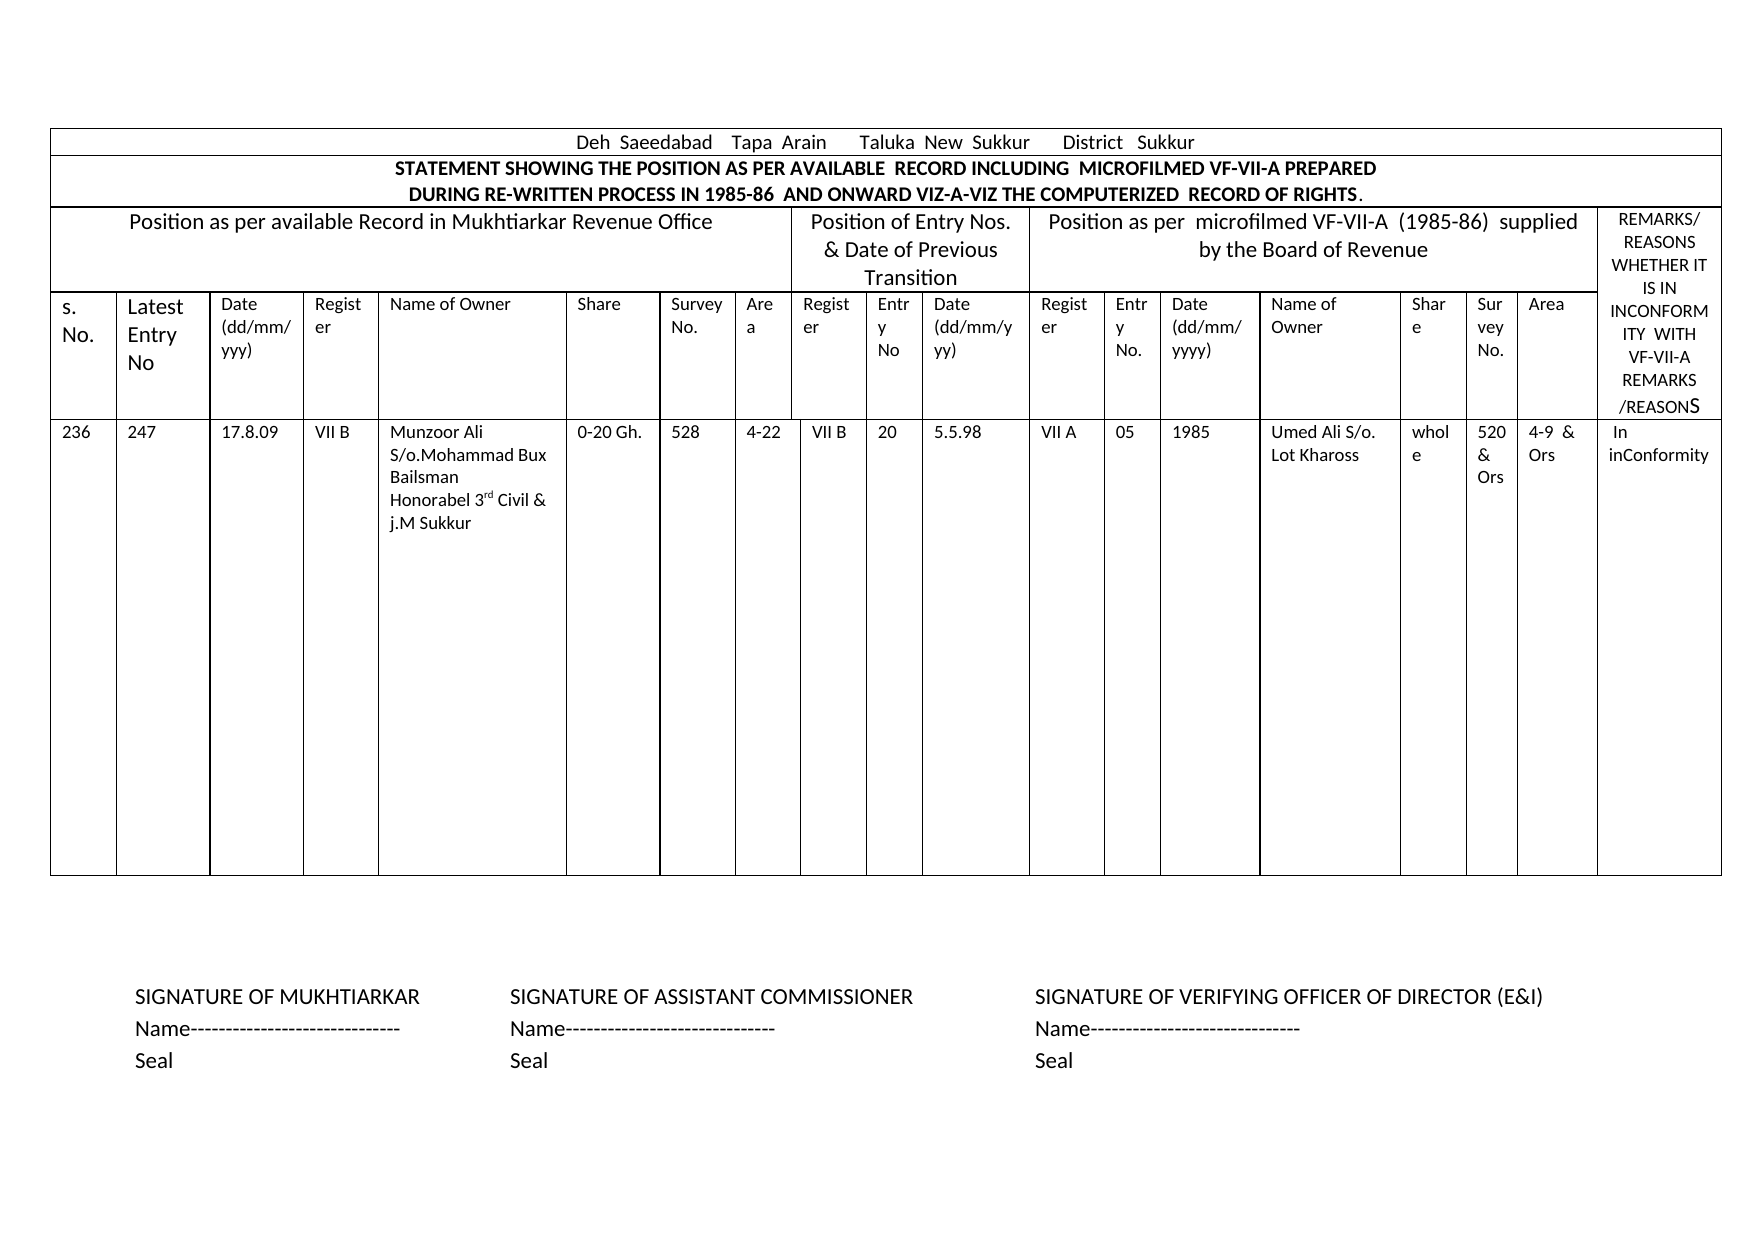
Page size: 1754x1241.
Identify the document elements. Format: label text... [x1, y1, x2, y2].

table_cell Position as per microfilmed VF-VII-A (1985-86) supplied by the Board of Revenue [1030, 208, 1597, 291]
table_cell 247 [117, 420, 209, 875]
table_cell Latest Entry No [117, 293, 209, 419]
table_cell Name of Owner [1261, 293, 1400, 419]
table_header Deh Saeedabad Tapa Arain Taluka New Sukkur District Sukkur [51, 129, 1721, 154]
table_cell Date (dd/mm/yyy) [211, 293, 303, 419]
text Seal Seal Seal [135, 1046, 1716, 1074]
table_cell 236 [51, 420, 116, 875]
table_cell Survey No. [1467, 293, 1517, 419]
table_cell Date (dd/mm/yyyy) [1161, 293, 1259, 419]
table_cell REMARKS/REASONS WHETHER IT IS IN INCONFORMITY WITH VF-VII-A REMARKS /REASONS [1598, 208, 1721, 419]
table_cell STATEMENT SHOWING THE POSITION AS PER AVAILABLE RECORD INCLUDING MICROFILMED VF-VII-A PREPARED DURING RE-WRITTEN PROCESS IN 1985-86 AND ONWARD VIZ-A-VIZ THE COMPUTERIZED RECORD OF RIGHTS. [51, 156, 1721, 206]
table_cell 4-22 [736, 420, 800, 875]
table_cell Register [792, 293, 866, 419]
table_cell 0-20 Gh. [567, 420, 659, 875]
table_cell Date (dd/mm/yyy) [923, 293, 1029, 419]
table_cell VII B [304, 420, 378, 875]
table_cell Entry No [867, 293, 922, 419]
table_cell 4-9 & Ors [1518, 420, 1597, 875]
text Name------------------------------ Name------------------------------ Name------------------------------ [135, 1014, 1716, 1042]
table_cell whole [1401, 420, 1466, 875]
table_cell 17.8.09 [211, 420, 303, 875]
table_cell Register [1030, 293, 1104, 419]
table_cell Name of Owner [379, 293, 566, 419]
table_cell Umed Ali S/o. Lot Khaross [1261, 420, 1400, 875]
table_cell Entry No. [1105, 293, 1160, 419]
table_cell Share [1401, 293, 1466, 419]
table_cell s. No. [51, 293, 116, 419]
table_cell Share [567, 293, 659, 419]
table_cell Area [1518, 293, 1597, 419]
table_cell 20 [867, 420, 922, 875]
table_cell Register [304, 293, 378, 419]
table_cell 528 [661, 420, 735, 875]
table_cell 05 [1105, 420, 1160, 875]
table_cell Position of Entry Nos. & Date of Previous Transition [792, 208, 1029, 291]
table_cell VII B [801, 420, 866, 875]
table_cell In inConformity [1598, 420, 1721, 875]
text SIGNATURE OF MUKHTIARKAR SIGNATURE OF ASSISTANT COMMISSIONER SIGNATURE OF VERIFYING OFFICER OF DIRECTOR (E&I) [135, 982, 1716, 1010]
table_cell 5.5.98 [923, 420, 1029, 875]
table_cell Survey No. [661, 293, 735, 419]
table_cell 1985 [1161, 420, 1259, 875]
table_cell Munzoor Ali S/o.Mohammad Bux Bailsman Honorabel 3rd Civil & j.M Sukkur [379, 420, 566, 875]
table_cell Position as per available Record in Mukhtiarkar Revenue Office [51, 208, 791, 291]
table_cell VII A [1030, 420, 1104, 875]
table_cell Area [736, 293, 791, 419]
table_cell 520 & Ors [1467, 420, 1517, 875]
